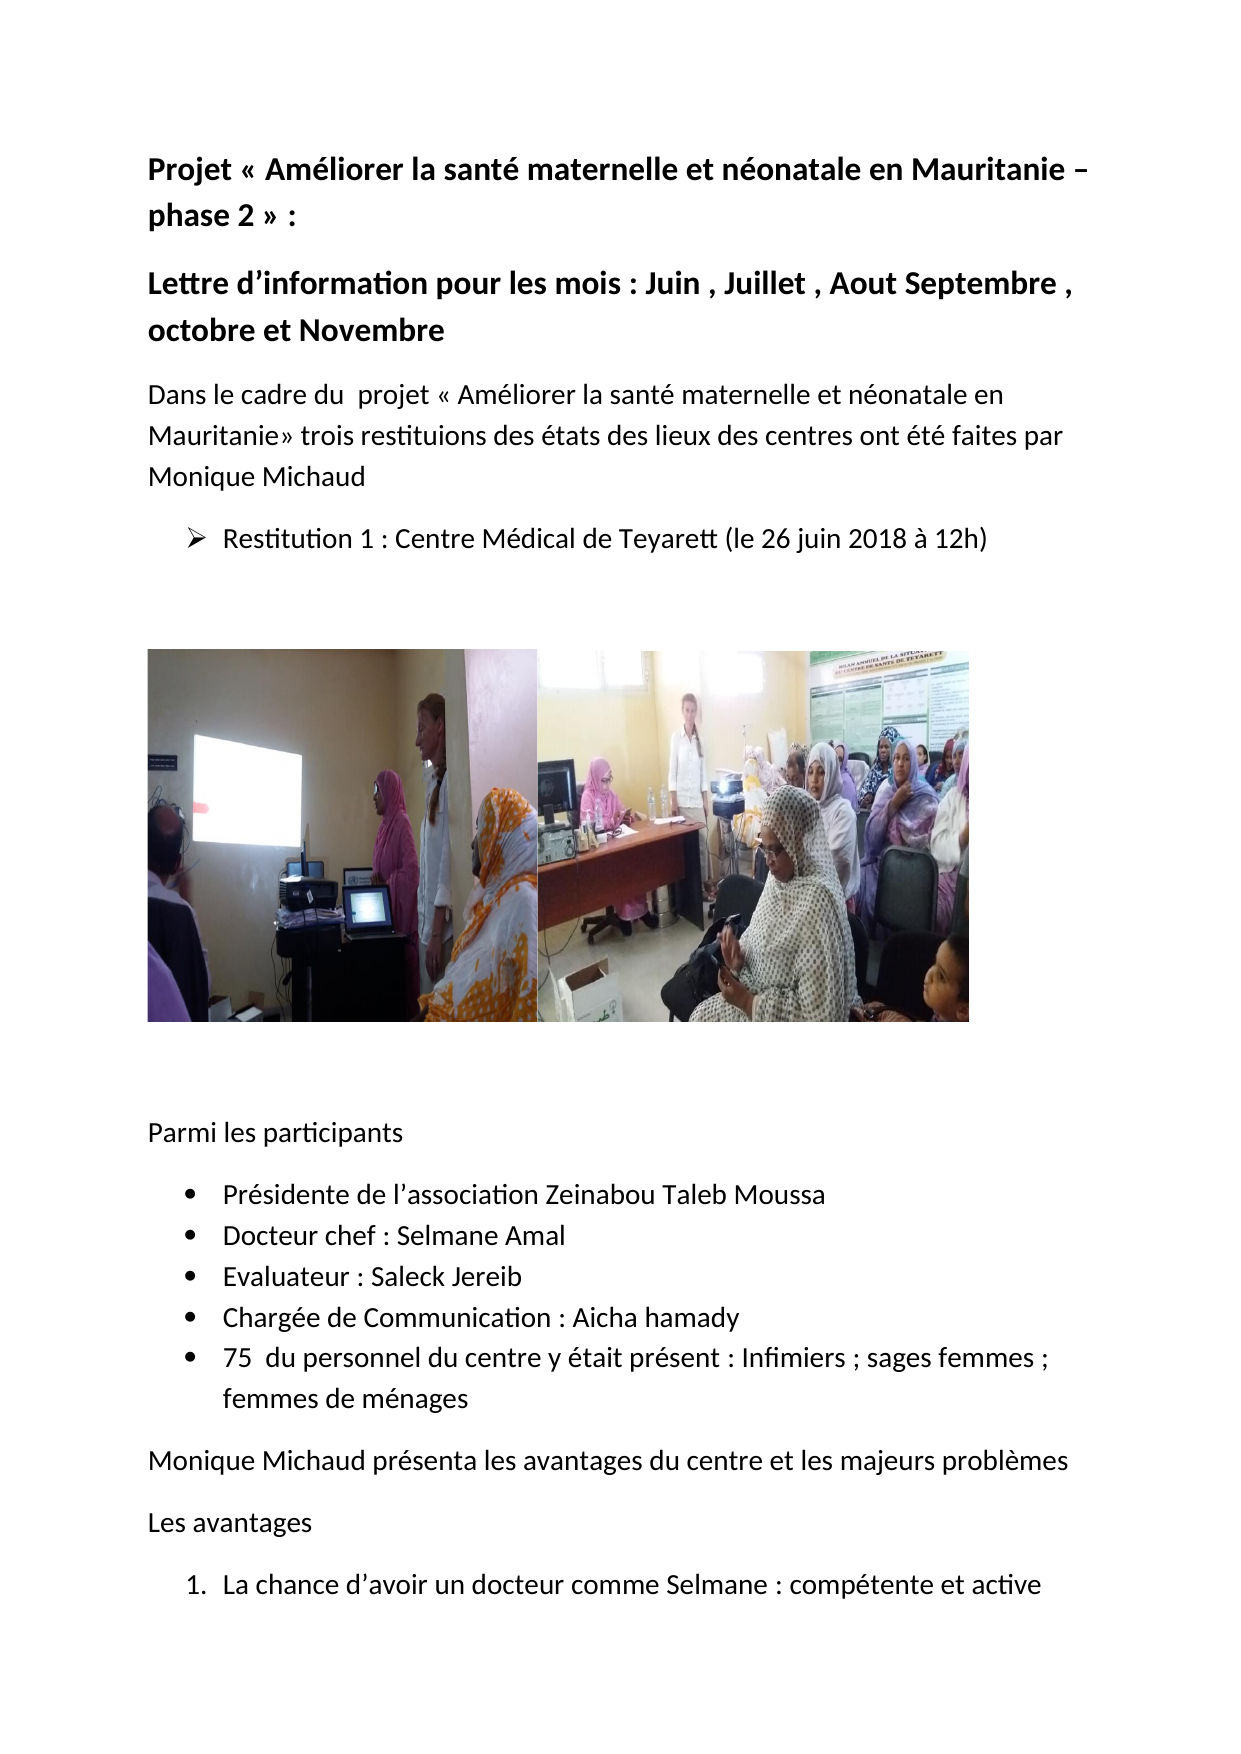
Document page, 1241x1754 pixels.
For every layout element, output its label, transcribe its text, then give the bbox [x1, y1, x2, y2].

text Monique Michaud présenta les avantages du centre et les majeurs problèmes [148, 1442, 1093, 1478]
list Restitution 1 : Centre Médical de Teyarett (le 26 juin 2018 à 12h) [185, 520, 1093, 556]
list Chargée de Communication : Aicha hamady [185, 1299, 1093, 1334]
text Les avantages [148, 1504, 1093, 1540]
text Dans le cadre du projet « Améliorer la santé maternelle et néonatale en Mauritanie» trois restituions des états des lieux des centres ont été faites par Monique Michaud [148, 376, 1093, 494]
text Lettre d’information pour les mois : Juin , Juillet , Aout Septembre , octobre et Novembre [148, 262, 1093, 349]
list 75 du personnel du centre y était présent : Infimiers ; sages femmes ; femmes de ménages [185, 1339, 1093, 1416]
list Présidente de l’association Zeinabou Taleb Moussa [185, 1176, 1093, 1211]
text Parmi les participants [148, 1114, 1093, 1150]
list La chance d’avoir un docteur comme Selmane : compétente et active [185, 1566, 1093, 1601]
list Docteur chef : Selmane Amal [185, 1217, 1093, 1252]
list Evaluateur : Saleck Jereib [185, 1258, 1093, 1293]
picture [147, 649, 969, 1022]
text Projet « Améliorer la santé maternelle et néonatale en Mauritanie – phase 2 » : [148, 148, 1093, 235]
